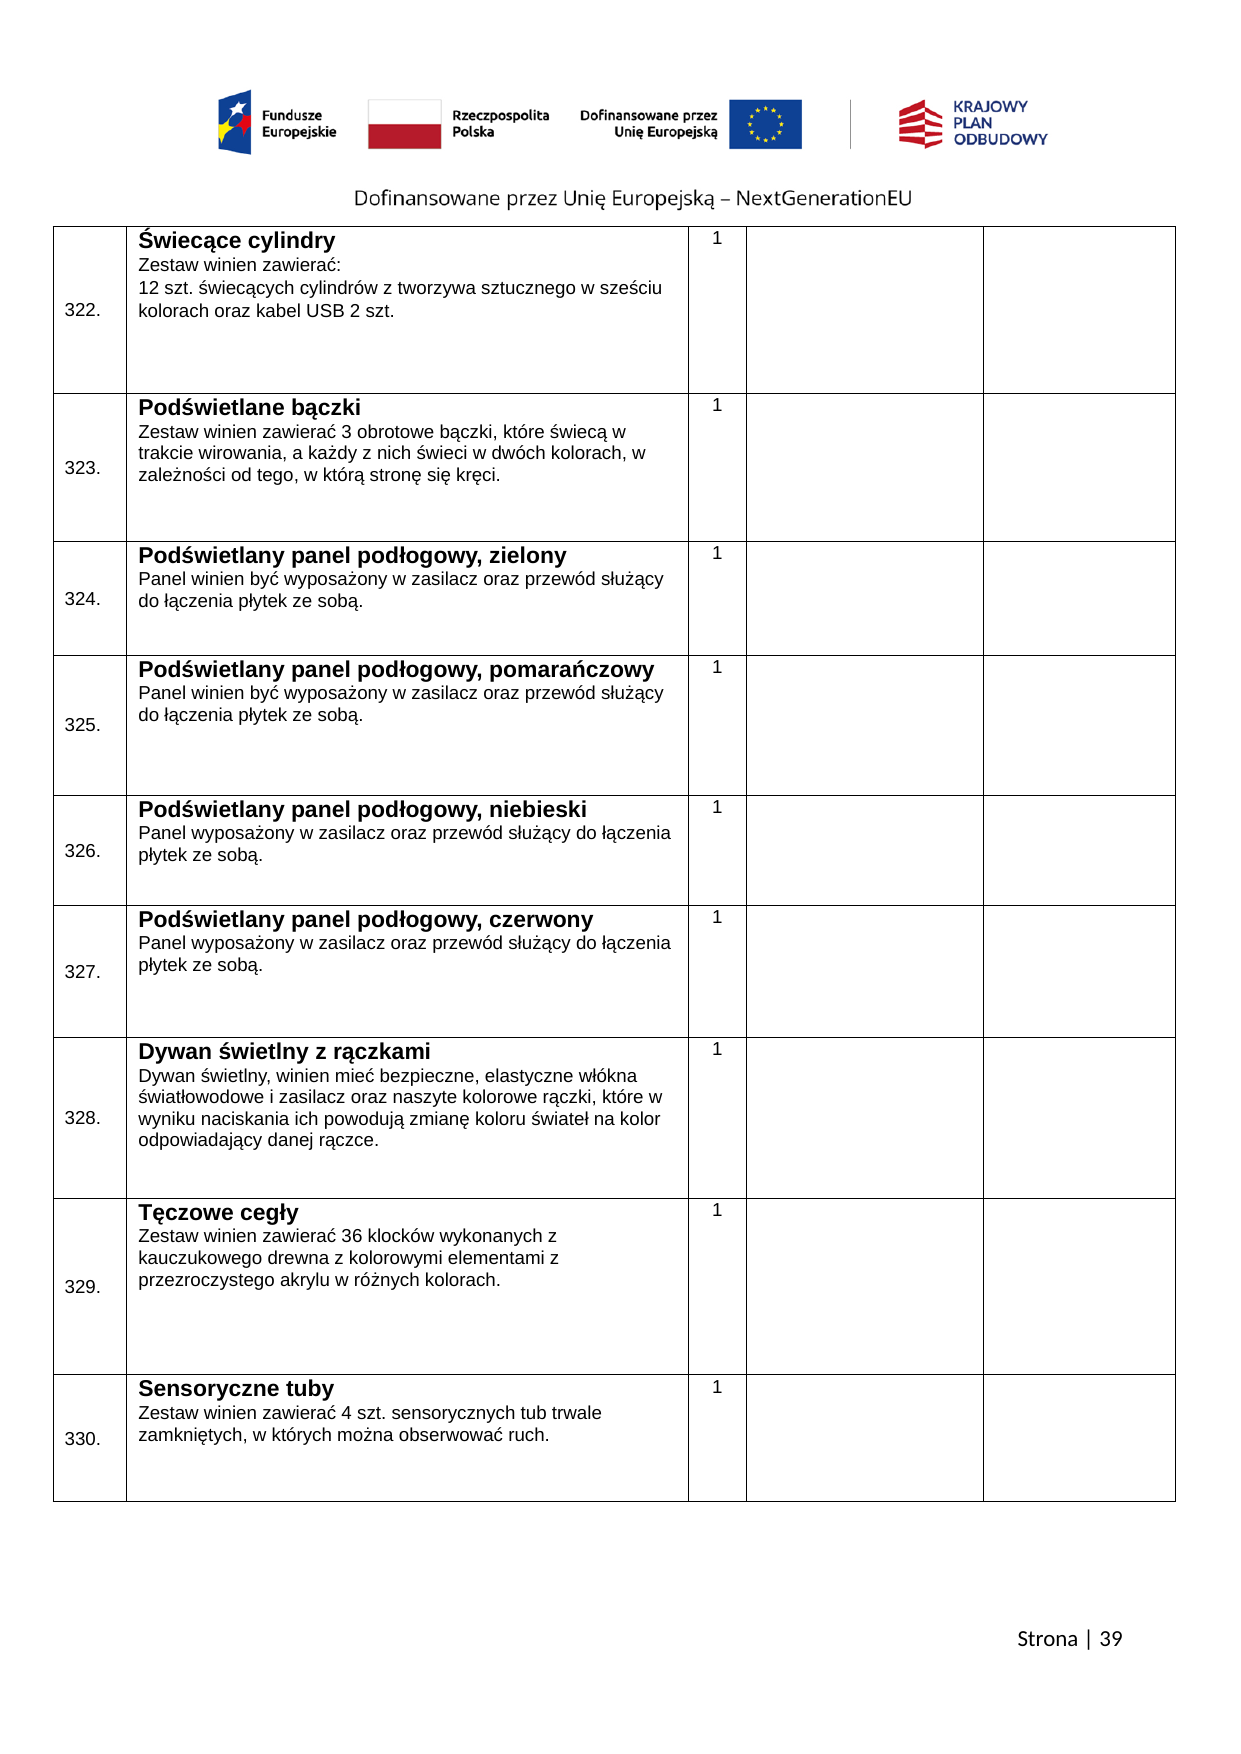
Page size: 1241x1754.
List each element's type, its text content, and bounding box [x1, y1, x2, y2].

table_cell [984, 394, 1175, 541]
table_cell [747, 906, 983, 1037]
table_cell Tęczowe cegły Zestaw winien zawierać 36 klocków wykonanych z kauczukowego drewna z kolorowymi elementami z przezroczystego akrylu w różnych kolorach. [127, 1199, 688, 1374]
table_cell [747, 656, 983, 794]
table_cell [54, 394, 126, 541]
table_cell [747, 1199, 983, 1374]
table_cell [54, 1038, 126, 1198]
table_cell [747, 227, 983, 393]
table_cell [747, 542, 983, 654]
table_cell 1 [689, 542, 746, 654]
table_cell 1 [689, 1038, 746, 1198]
table_cell Podświetlany panel podłogowy, czerwony Panel wyposażony w zasilacz oraz przewód służący do łączenia płytek ze sobą. [127, 906, 688, 1037]
table_cell [984, 227, 1175, 393]
table_cell 1 [689, 1199, 746, 1374]
table_cell Sensoryczne tuby Zestaw winien zawierać 4 szt. sensorycznych tub trwale zamkniętych, w których można obserwować ruch. [127, 1375, 688, 1501]
table_cell Podświetlany panel podłogowy, pomarańczowy Panel winien być wyposażony w zasilacz oraz przewód służący do łączenia płytek ze sobą. [127, 656, 688, 794]
table_cell [54, 1375, 126, 1501]
table_cell [984, 906, 1175, 1037]
table_cell [747, 796, 983, 905]
table_cell [54, 796, 126, 905]
table_cell 1 [689, 796, 746, 905]
table_cell [747, 1375, 983, 1501]
table_cell [984, 656, 1175, 794]
table_cell 1 [689, 227, 746, 393]
table_cell [747, 1038, 983, 1198]
table_cell 1 [689, 906, 746, 1037]
table_cell [984, 1199, 1175, 1374]
table_cell 1 [689, 394, 746, 541]
picture [202, 73, 1064, 226]
table_cell [747, 394, 983, 541]
table_cell [54, 1199, 126, 1374]
table_cell [54, 906, 126, 1037]
table_cell [984, 542, 1175, 654]
table_cell Podświetlany panel podłogowy, niebieski Panel wyposażony w zasilacz oraz przewód służący do łączenia płytek ze sobą. [127, 796, 688, 905]
table_cell Świecące cylindry Zestaw winien zawierać: 12 szt. świecących cylindrów z tworzywa sztucznego w sześciu kolorach oraz kabel USB 2 szt. [127, 227, 688, 393]
table_cell 1 [689, 1375, 746, 1501]
table_cell [984, 1038, 1175, 1198]
table_cell Podświetlane bączki Zestaw winien zawierać 3 obrotowe bączki, które świecą w trakcie wirowania, a każdy z nich świeci w dwóch kolorach, w zależności od tego, w którą stronę się kręci. [127, 394, 688, 541]
table_cell [54, 227, 126, 393]
table_cell [54, 542, 126, 654]
table_cell [54, 656, 126, 794]
table_cell Podświetlany panel podłogowy, zielony Panel winien być wyposażony w zasilacz oraz przewód służący do łączenia płytek ze sobą. [127, 542, 688, 654]
table_cell Dywan świetlny z rączkami Dywan świetlny, winien mieć bezpieczne, elastyczne włókna światłowodowe i zasilacz oraz naszyte kolorowe rączki, które w wyniku naciskania ich powodują zmianę koloru świateł na kolor odpowiadający danej rączce. [127, 1038, 688, 1198]
table_cell 1 [689, 656, 746, 794]
table_cell [984, 796, 1175, 905]
table_cell [984, 1375, 1175, 1501]
